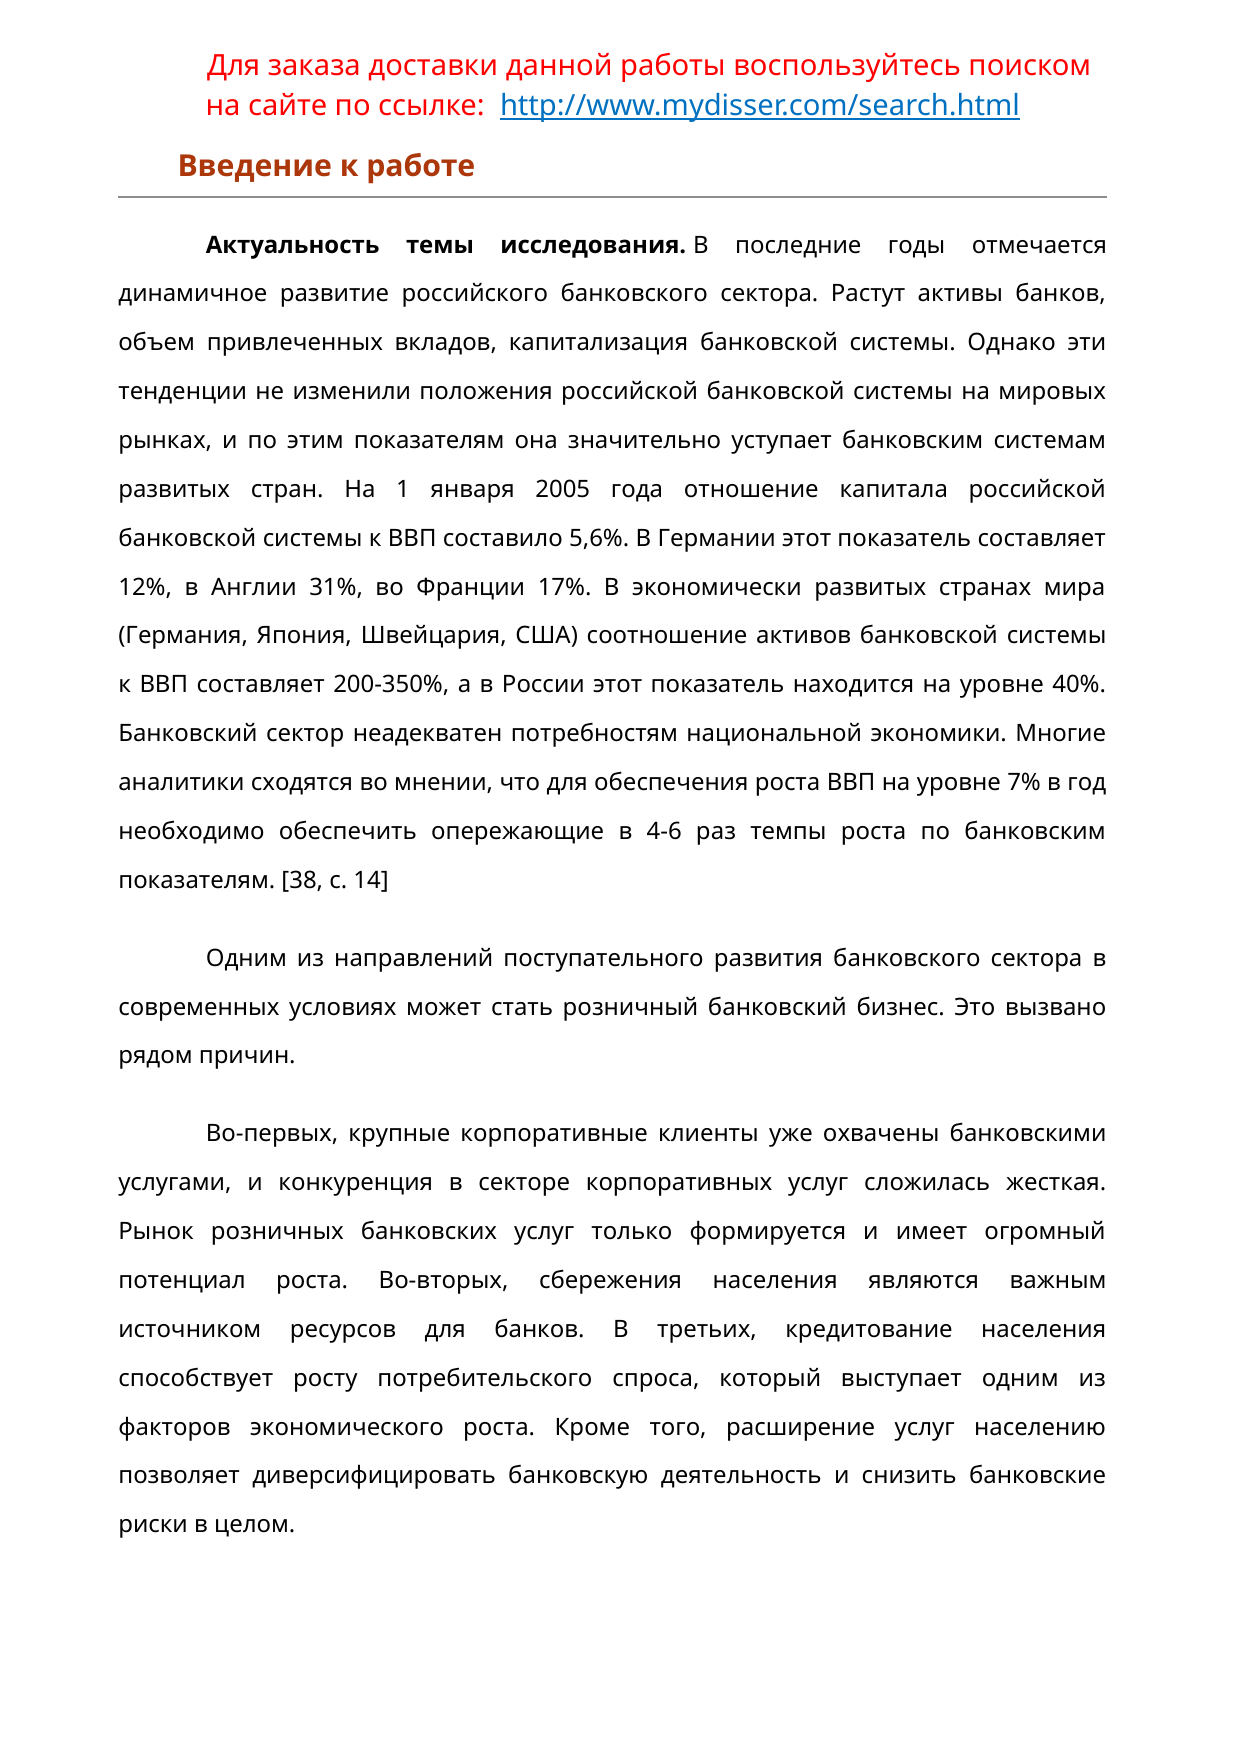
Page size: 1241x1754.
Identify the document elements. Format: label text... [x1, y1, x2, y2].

text Во-первых, крупные корпоративные клиенты уже охвачены банковскими услугами, и конкуренция в секторе корпоративных услуг сложилась жесткая. Рынок розничных банковских услуг только формируется и имеет огромный потенциал роста. Во-вторых, сбережения населения являются важным источником ресурсов для банков. В третьих, кредитование населения способствует росту потребительского спроса, который выступает одним из факторов экономического роста. Кроме того, расширение услуг населению позволяет диверсифицировать банковскую деятельность и снизить банковские риски в целом. [118, 1116, 1107, 1540]
text Одним из направлений поступательного развития банковского сектора в современных условиях может стать розничный банковский бизнес. Это вызвано рядом причин. [118, 941, 1107, 1071]
text Актуальность темы исследования. В последние годы отмечается динамичное развитие российского банковского сектора. Растут активы банков, объем привлеченных вкладов, капитализация банковской системы. Однако эти тенденции не изменили положения российской банковской системы на мировых рынках, и по этим показателям она значительно уступает банковским системам развитых стран. На 1 января 2005 года отношение капитала российской банковской системы к ВВП составило 5,6%. В Германии этот показатель составляет 12%, в Англии 31%, во Франции 17%. В экономически развитых странах мира (Германия, Япония, Швейцария, США) соотношение активов банковской системы к ВВП составляет 200-350%, а в России этот показатель находится на уровне 40%. Банковский сектор неадекватен потребностям национальной экономики. Многие аналитики сходятся во мнении, что для обеспечения роста ВВП на уровне 7% в год необходимо обеспечить опережающие в 4-6 раз темпы роста по банковским показателям. [38, с. 14] [118, 227, 1107, 895]
text Введение к работе [118, 144, 1107, 196]
